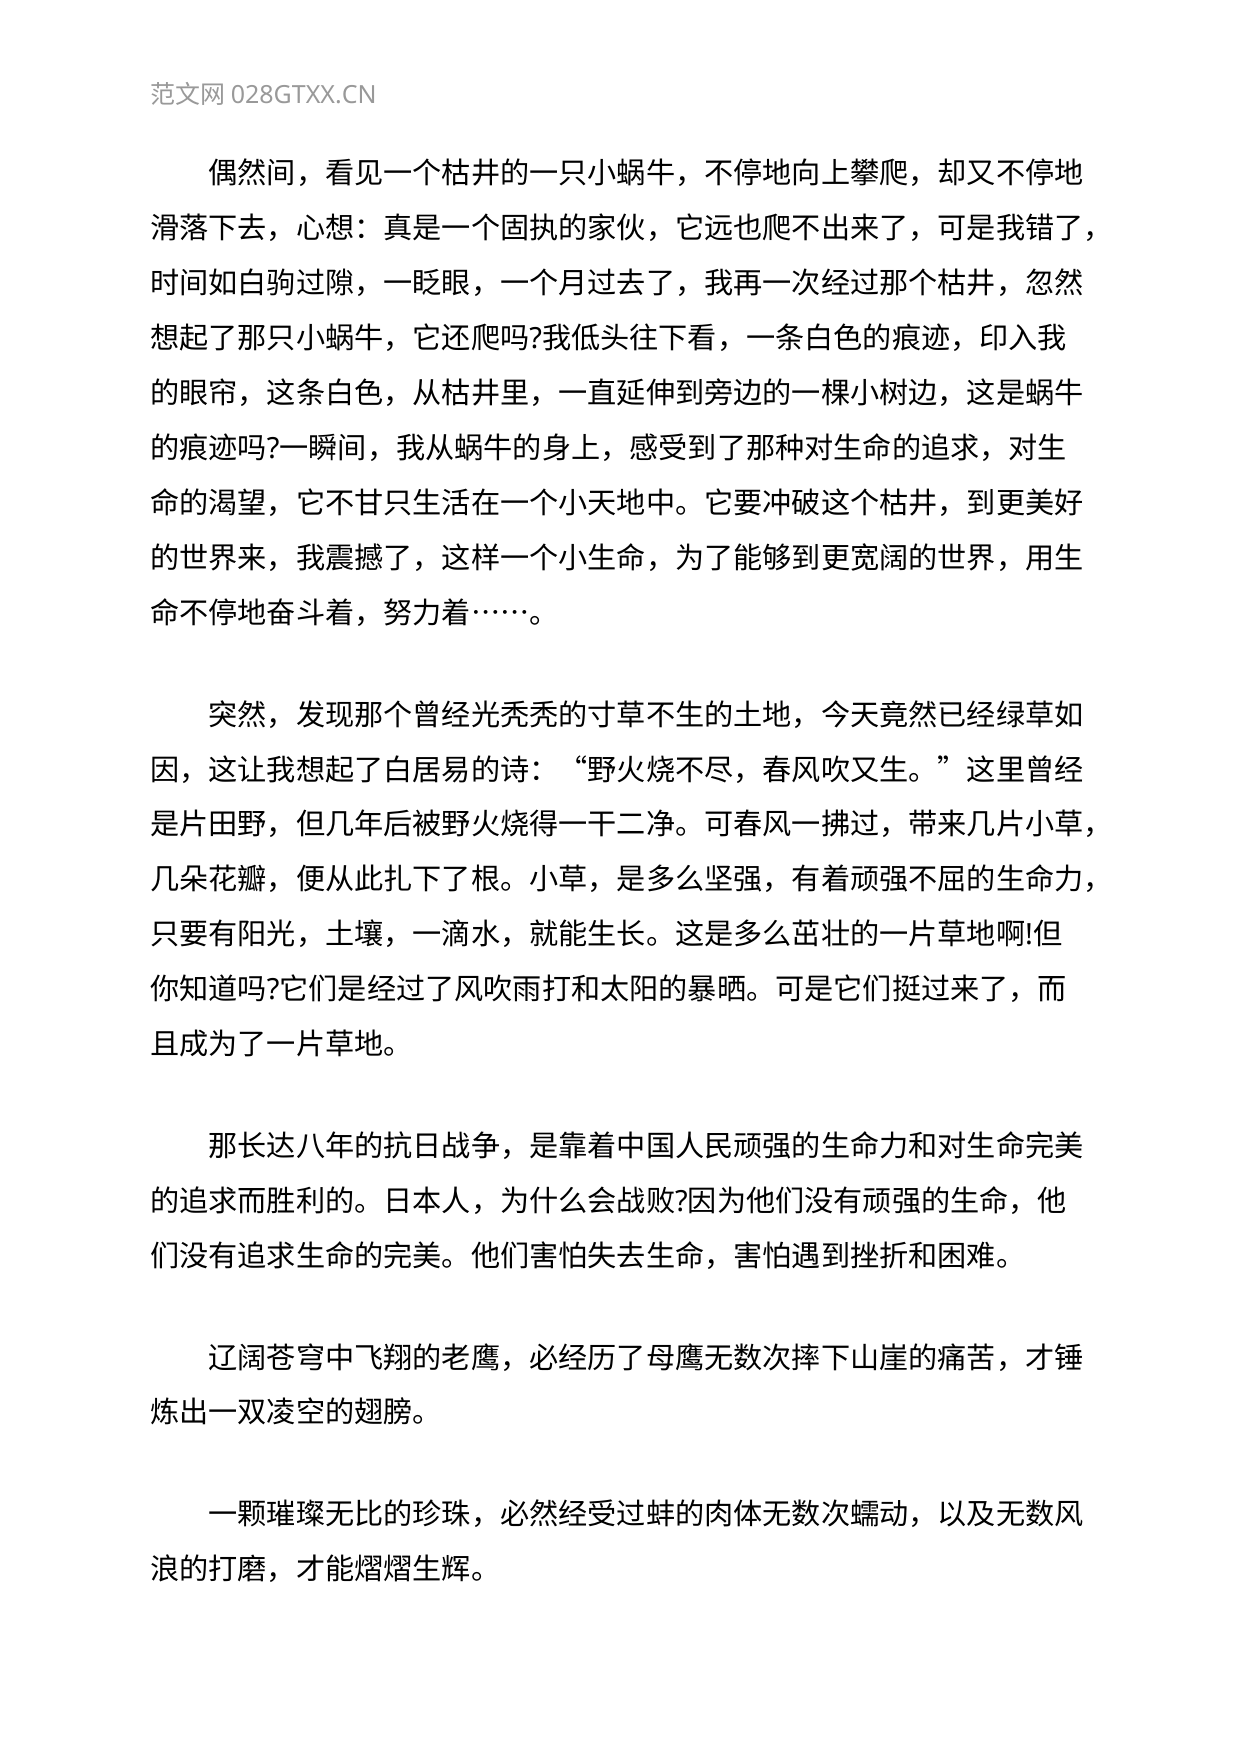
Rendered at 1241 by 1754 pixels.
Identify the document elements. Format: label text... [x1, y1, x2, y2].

text 偶然间，看见一个枯井的一只小蜗牛，不停地向上攀爬，却又不停地滑落下去，心想：真是一个固执的家伙，它远也爬不出来了，可是我错了，时间如白驹过隙，一眨眼，一个月过去了，我再一次经过那个枯井，忽然想起了那只小蜗牛，它还爬吗?我低头往下看，一条白色的痕迹，印入我的眼帘，这条白色，从枯井里，一直延伸到旁边的一棵小树边，这是蜗牛的痕迹吗?一瞬间，我从蜗牛的身上，感受到了那种对生命的追求，对生命的渴望，它不甘只生活在一个小天地中。它要冲破这个枯井，到更美好的世界来，我震撼了，这样一个小生命，为了能够到更宽阔的世界，用生命不停地奋斗着，努力着……。 [150, 150, 1090, 632]
text 一颗璀璨无比的珍珠，必然经受过蚌的肉体无数次蠕动，以及无数风浪的打磨，才能熠熠生辉。 [150, 1491, 1090, 1588]
text 突然，发现那个曾经光秃秃的寸草不生的土地，今天竟然已经绿草如因，这让我想起了白居易的诗：“野火烧不尽，春风吹又生。”这里曾经是片田野，但几年后被野火烧得一干二净。可春风一拂过，带来几片小草，几朵花瓣，便从此扎下了根。小草，是多么坚强，有着顽强不屈的生命力，只要有阳光，土壤，一滴水，就能生长。这是多么茁壮的一片草地啊!但你知道吗?它们是经过了风吹雨打和太阳的暴晒。可是它们挺过来了，而且成为了一片草地。 [150, 691, 1090, 1063]
text 那长达八年的抗日战争，是靠着中国人民顽强的生命力和对生命完美的追求而胜利的。日本人，为什么会战败?因为他们没有顽强的生命，他们没有追求生命的完美。他们害怕失去生命，害怕遇到挫折和困难。 [150, 1122, 1090, 1275]
text 辽阔苍穹中飞翔的老鹰，必经历了母鹰无数次摔下山崖的痛苦，才锤炼出一双凌空的翅膀。 [150, 1334, 1090, 1431]
